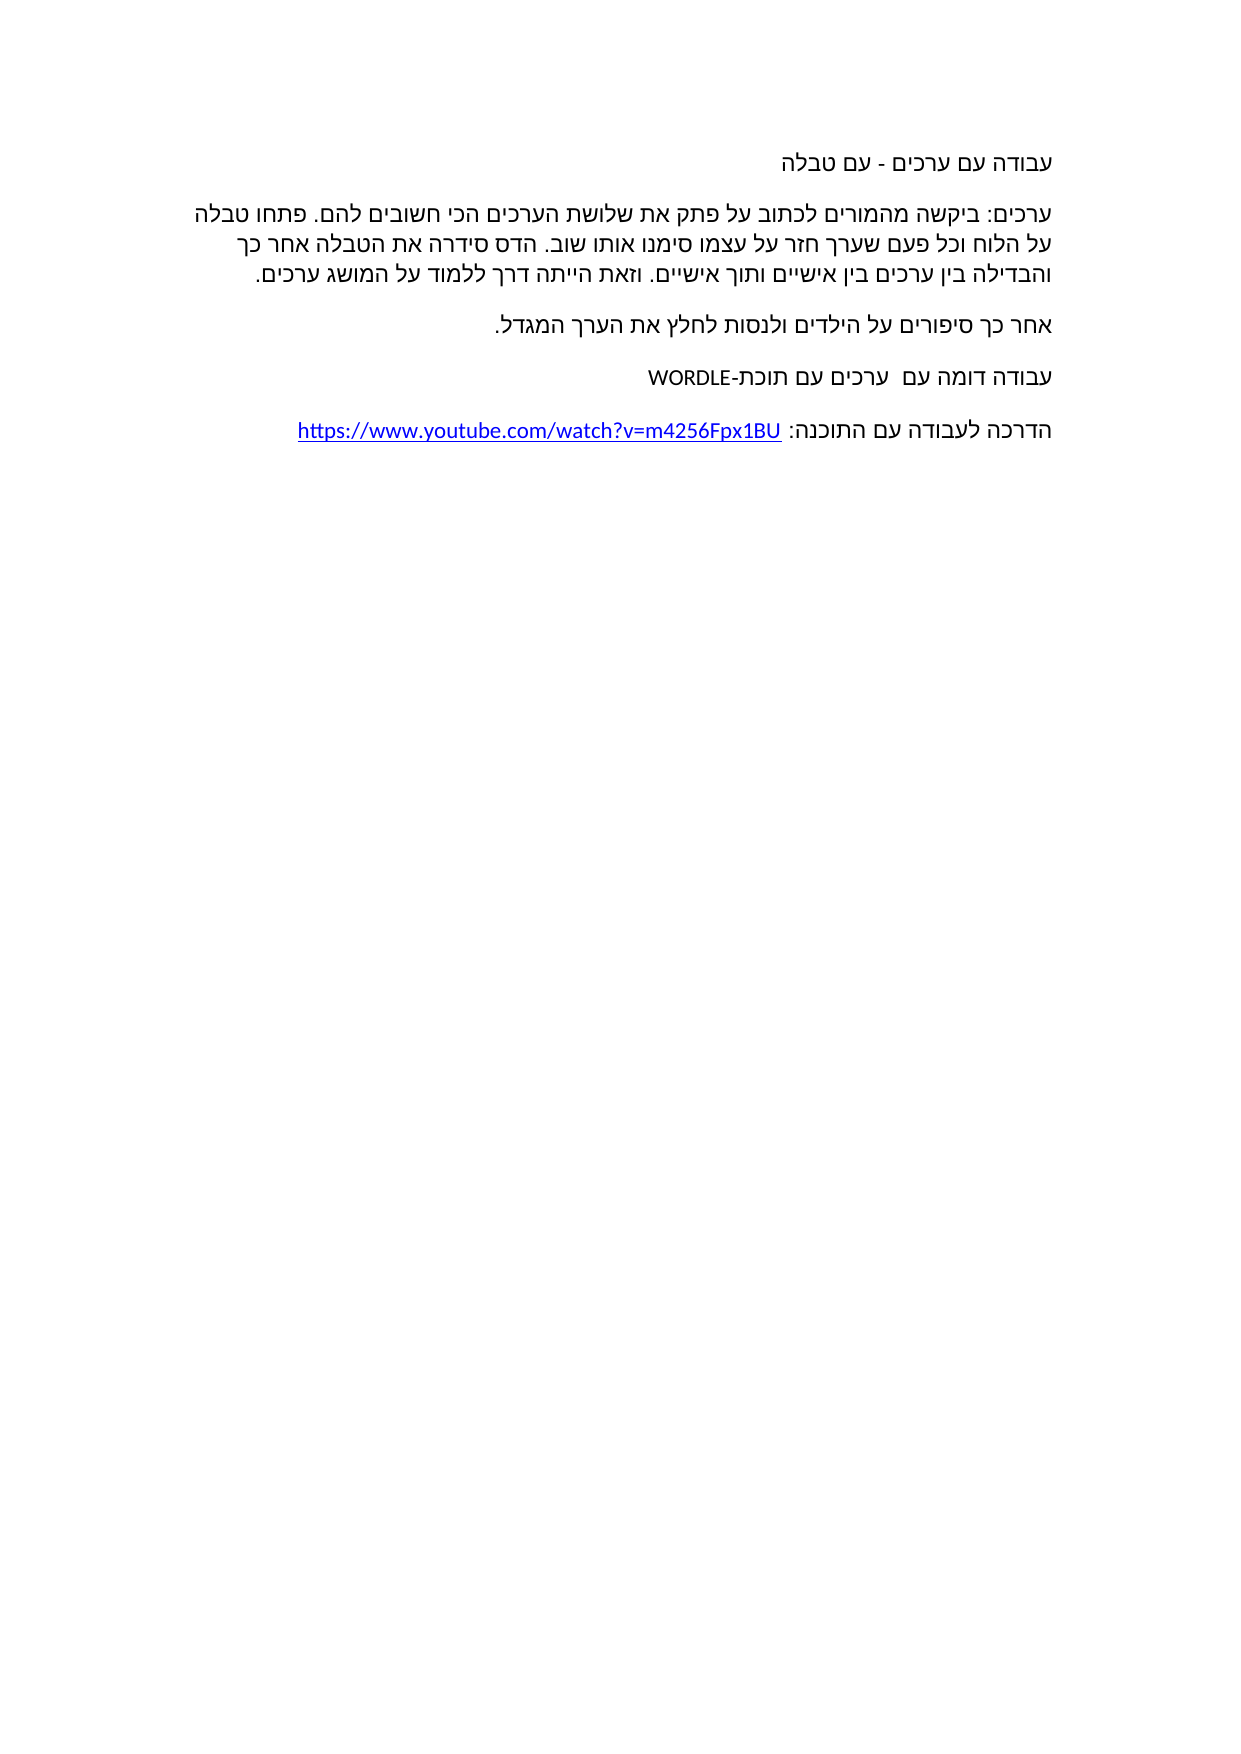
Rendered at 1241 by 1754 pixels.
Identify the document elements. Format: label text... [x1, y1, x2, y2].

text עבודה עם ערכים - עם טבלה [187, 150, 1053, 176]
text אחר כך סיפורים על הילדים ולנסות לחלץ את הערך המגדל. [187, 312, 1053, 339]
text עבודה דומה עם ערכים עם תוכת-WORDLE [187, 363, 1053, 392]
text הדרכה לעבודה עם התוכנה: https://www.youtube.com/watch?v=m4256Fpx1BU [187, 417, 1053, 444]
text ערכים: ביקשה מהמורים לכתוב על פתק את שלושת הערכים הכי חשובים להם. פתחו טבלה על הלוח וכל פעם שערך חזר על עצמו סימנו אותו שוב. הדס סידרה את הטבלה אחר כך והבדילה בין ערכים בין אישיים ותוך אישיים. וזאת הייתה דרך ללמוד על המושג ערכים. [187, 201, 1053, 288]
